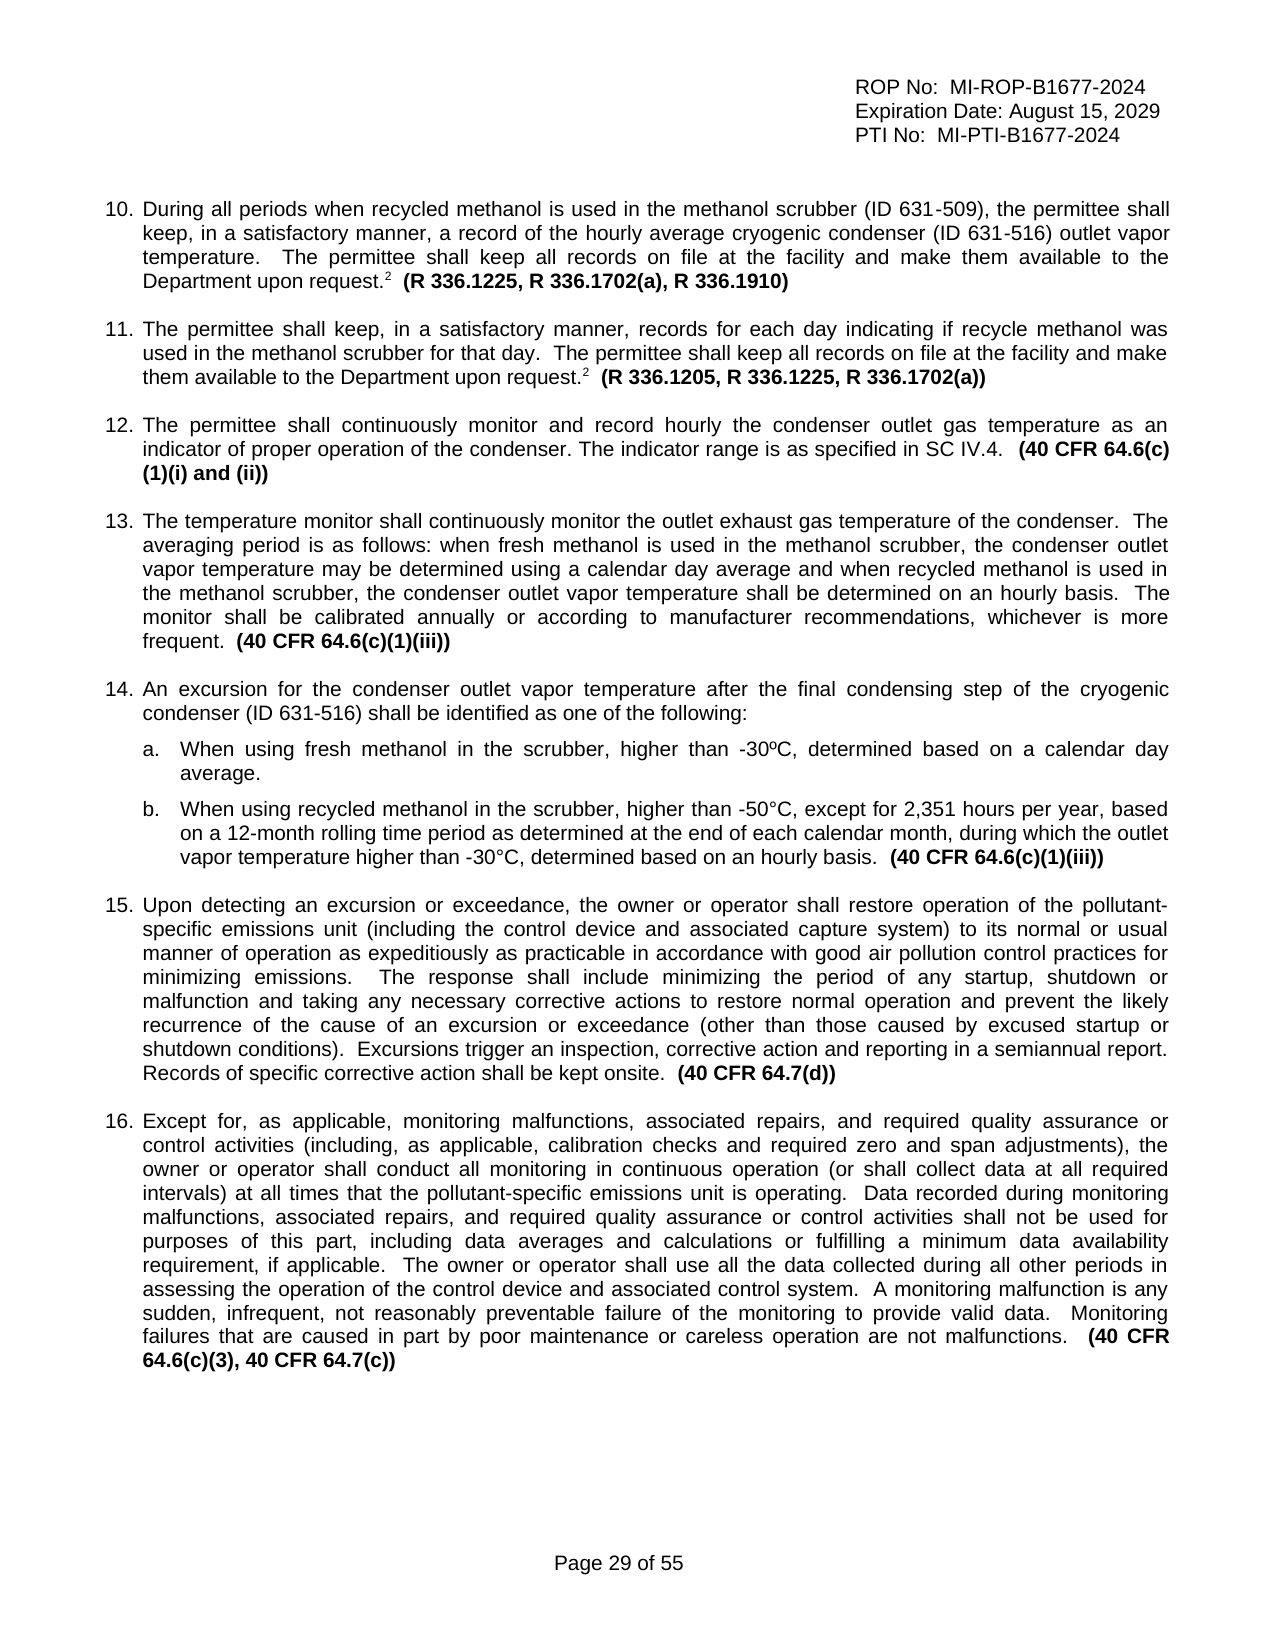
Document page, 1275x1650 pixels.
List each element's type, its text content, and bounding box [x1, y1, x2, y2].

list When using fresh methanol in the scrubber, higher than -30ºC, determined based on a calendar day average. [142, 737, 1170, 785]
list An excursion for the condenser outlet vapor temperature after the final condensing step of the cryogenic condenser (ID 631-516) shall be identified as one of the following: [105, 676, 1170, 724]
list During all periods when recycled methanol is used in the methanol scrubber (ID 631-509), the permittee shall keep, in a satisfactory manner, a record of the hourly average cryogenic condenser (ID 631-516) outlet vapor temperature. The permittee shall keep all records on file at the facility and make them available to the Department upon request.2 (R 336.1225, R 336.1702(a), R 336.1910) [105, 197, 1170, 293]
list The permittee shall keep, in a satisfactory manner, records for each day indicating if recycle methanol was used in the methanol scrubber for that day. The permittee shall keep all records on file at the facility and make them available to the Department upon request.2 (R 336.1205, R 336.1225, R 336.1702(a)) [105, 317, 1170, 389]
list When using recycled methanol in the scrubber, higher than -50°C, except for 2,351 hours per year, based on a 12-month rolling time period as determined at the end of each calendar month, during which the outlet vapor temperature higher than -30°C, determined based on an hourly basis. (40 CFR 64.6(c)(1)(iii)) [142, 797, 1170, 869]
list The temperature monitor shall continuously monitor the outlet exhaust gas temperature of the condenser. The averaging period is as follows: when fresh methanol is used in the methanol scrubber, the condenser outlet vapor temperature may be determined using a calendar day average and when recycled methanol is used in the methanol scrubber, the condenser outlet vapor temperature shall be determined on an hourly basis. The monitor shall be calibrated annually or according to manufacturer recommendations, whichever is more frequent. (40 CFR 64.6(c)(1)(iii)) [105, 509, 1170, 652]
list Upon detecting an excursion or exceedance, the owner or operator shall restore operation of the pollutant-specific emissions unit (including the control device and associated capture system) to its normal or usual manner of operation as expeditiously as practicable in accordance with good air pollution control practices for minimizing emissions. The response shall include minimizing the period of any startup, shutdown or malfunction and taking any necessary corrective actions to restore normal operation and prevent the likely recurrence of the cause of an excursion or exceedance (other than those caused by excused startup or shutdown conditions). Excursions trigger an inspection, corrective action and reporting in a semiannual report. Records of specific corrective action shall be kept onsite. (40 CFR 64.7(d)) [105, 893, 1170, 1085]
list The permittee shall continuously monitor and record hourly the condenser outlet gas temperature as an indicator of proper operation of the condenser. The indicator range is as specified in SC IV.4. (40 CFR 64.6(c)(1)(i) and (ii)) [105, 413, 1170, 485]
list Except for, as applicable, monitoring malfunctions, associated repairs, and required quality assurance or control activities (including, as applicable, calibration checks and required zero and span adjustments), the owner or operator shall conduct all monitoring in continuous operation (or shall collect data at all required intervals) at all times that the pollutant-specific emissions unit is operating. Data recorded during monitoring malfunctions, associated repairs, and required quality assurance or control activities shall not be used for purposes of this part, including data averages and calculations or fulfilling a minimum data availability requirement, if applicable. The owner or operator shall use all the data collected during all other periods in assessing the operation of the control device and associated control system. A monitoring malfunction is any sudden, infrequent, not reasonably preventable failure of the monitoring to provide valid data. Monitoring failures that are caused in part by poor maintenance or careless operation are not malfunctions. (40 CFR 64.6(c)(3), 40 CFR 64.7(c)) [105, 1109, 1170, 1372]
